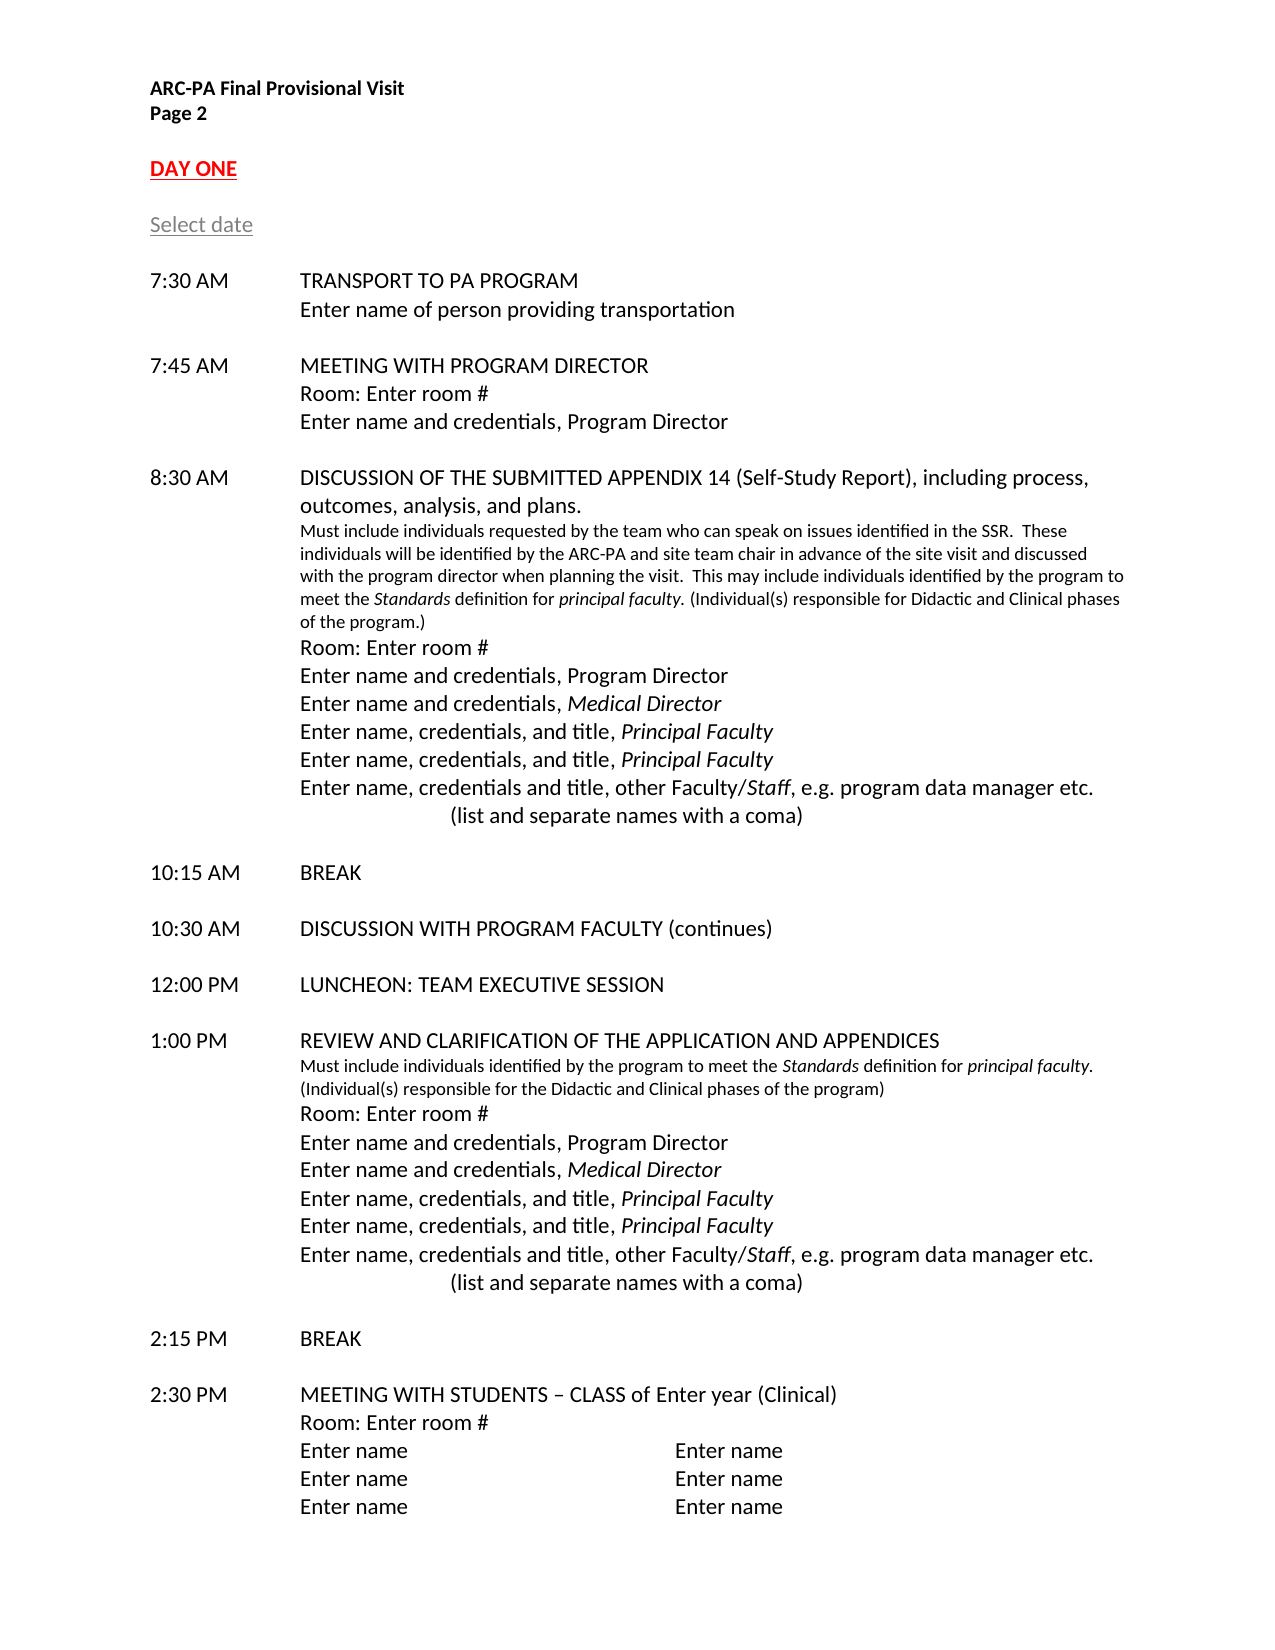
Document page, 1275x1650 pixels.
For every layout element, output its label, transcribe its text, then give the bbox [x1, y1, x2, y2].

text Enter name, credentials and title, other Faculty/Staff, e.g. program data manager etc. (list and separate names with a coma) [300, 773, 1125, 829]
text 10:30 AM DISCUSSION WITH PROGRAM FACULTY (continues) [150, 914, 1125, 942]
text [300, 1492, 1125, 1520]
text 2:15 PM BREAK [150, 1324, 1125, 1352]
text Room: Enter room # [300, 379, 1125, 407]
text Enter name and credentials, Medical Director [300, 1156, 1125, 1184]
text Enter name, credentials, and title, Principal Faculty [300, 1212, 1125, 1240]
text Enter name and credentials, Program Director [300, 407, 1125, 435]
text Must include individuals identified by the program to meet the Standards definition for principal faculty. (Individual(s) responsible for the Didactic and Clinical phases of the program) [300, 1054, 1125, 1099]
text 10:15 AM BREAK [150, 858, 1125, 886]
text Room: Enter room # [300, 1408, 1125, 1436]
text Room: Enter room # [300, 1099, 1125, 1128]
text Enter name of person providing transportation [300, 295, 1125, 323]
text Enter name and credentials, Program Director [300, 1128, 1125, 1156]
text 7:45 AM MEETING WITH PROGRAM DIRECTOR [150, 351, 1125, 379]
text 2:30 PM MEETING WITH STUDENTS – CLASS of Enter year (Clinical) [150, 1380, 1125, 1408]
text Room: Enter room # [300, 633, 1125, 661]
text Enter name and credentials, Program Director [300, 661, 1125, 689]
text Enter name, credentials, and title, Principal Faculty [300, 717, 1125, 746]
text Enter name, credentials, and title, Principal Faculty [300, 1184, 1125, 1212]
text Enter name and credentials, Medical Director [300, 689, 1125, 717]
text Must include individuals requested by the team who can speak on issues identified in the SSR. These individuals will be identified by the ARC-PA and site team chair in advance of the site visit and discussed with the program director when planning the visit. This may include individuals identified by the program to meet the Standards definition for principal faculty. (Individual(s) responsible for Didactic and Clinical phases of the program.) [300, 519, 1125, 633]
text 8:30 AM DISCUSSION OF THE SUBMITTED APPENDIX 14 (Self-Study Report), including process, outcomes, analysis, and plans. [150, 463, 1125, 519]
text 1:00 PM REVIEW AND CLARIFICATION OF THE APPLICATION AND APPENDICES [150, 1026, 1125, 1054]
text Enter name Enter name [300, 1436, 1125, 1464]
text Enter name Enter name [300, 1464, 1125, 1492]
text 12:00 PM LUNCHEON: team EXECUTIVE session [150, 970, 1125, 998]
text Enter name, credentials and title, other Faculty/Staff, e.g. program data manager etc. (list and separate names with a coma) [300, 1240, 1125, 1296]
text Enter name, credentials, and title, Principal Faculty [300, 746, 1125, 773]
text 7:30 AM TRANSPORT TO PA PROGRAM [150, 267, 1125, 295]
text DAY ONE [150, 154, 1125, 183]
